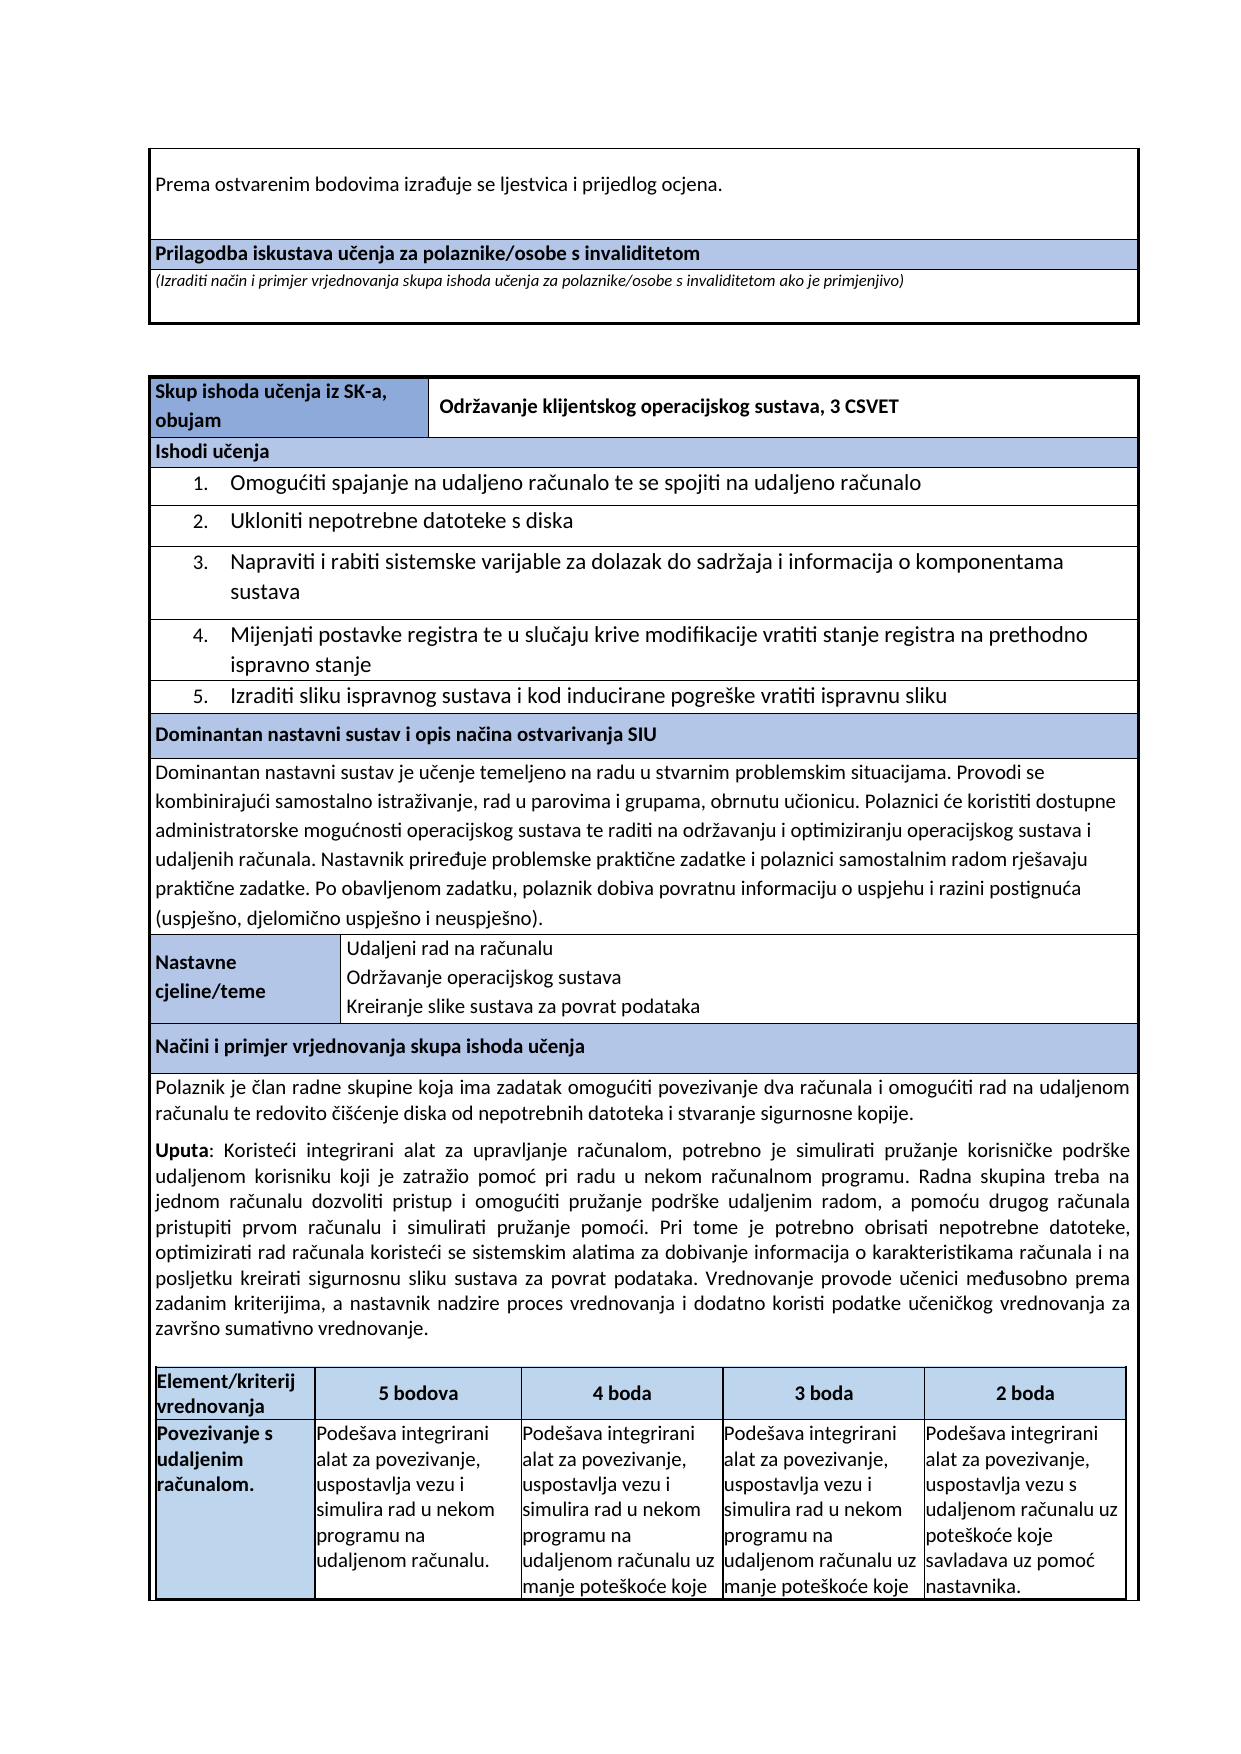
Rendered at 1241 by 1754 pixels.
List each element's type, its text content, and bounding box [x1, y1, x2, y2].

table_cell Nastavne cjeline/teme [151, 935, 340, 1023]
table_header Skup ishoda učenja iz SK-a, obujam [151, 379, 428, 437]
table_cell Napraviti i rabiti sistemske varijable za dolazak do sadržaja i informacija o komponentama sustava [151, 547, 1137, 619]
table_cell (Izraditi način i primjer vrjednovanja skupa ishoda učenja za polaznike/osobe s invaliditetom ako je primjenjivo) [151, 270, 1137, 322]
table_cell Dominantan nastavni sustav je učenje temeljeno na radu u stvarnim problemskim situacijama. Provodi se kombinirajući samostalno istraživanje, rad u parovima i grupama, obrnutu učionicu. Polaznici će koristiti dostupne administratorske mogućnosti operacijskog sustava te raditi na održavanju i optimiziranju operacijskog sustava i udaljenih računala. Nastavnik priređuje problemske praktične zadatke i polaznici samostalnim radom rješavaju praktične zadatke. Po obavljenom zadatku, polaznik dobiva povratnu informaciju o uspjehu i razini postignuća (uspješno, djelomično uspješno i neuspješno). [151, 759, 1137, 934]
table_cell Omogućiti spajanje na udaljeno računalo te se spojiti na udaljeno računalo [151, 468, 1137, 505]
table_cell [151, 149, 1137, 239]
table_cell Mijenjati postavke registra te u slučaju krive modifikacije vratiti stanje registra na prethodno ispravno stanje [151, 620, 1137, 680]
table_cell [151, 1074, 1137, 1600]
table_header Održavanje klijentskog operacijskog sustava, 3 CSVET [429, 379, 1137, 437]
table_cell Načini i primjer vrjednovanja skupa ishoda učenja [151, 1024, 1137, 1073]
table_cell Dominantan nastavni sustav i opis načina ostvarivanja SIU [151, 714, 1137, 758]
table_cell Izraditi sliku ispravnog sustava i kod inducirane pogreške vratiti ispravnu sliku [151, 681, 1137, 713]
table_cell Ukloniti nepotrebne datoteke s diska [151, 506, 1137, 546]
table_cell Ishodi učenja [151, 438, 1137, 467]
table_cell Udaljeni rad na računalu Održavanje operacijskog sustava Kreiranje slike sustava za povrat podataka [341, 935, 1137, 1023]
table_cell Prilagodba iskustava učenja za polaznike/osobe s invaliditetom [151, 240, 1137, 269]
